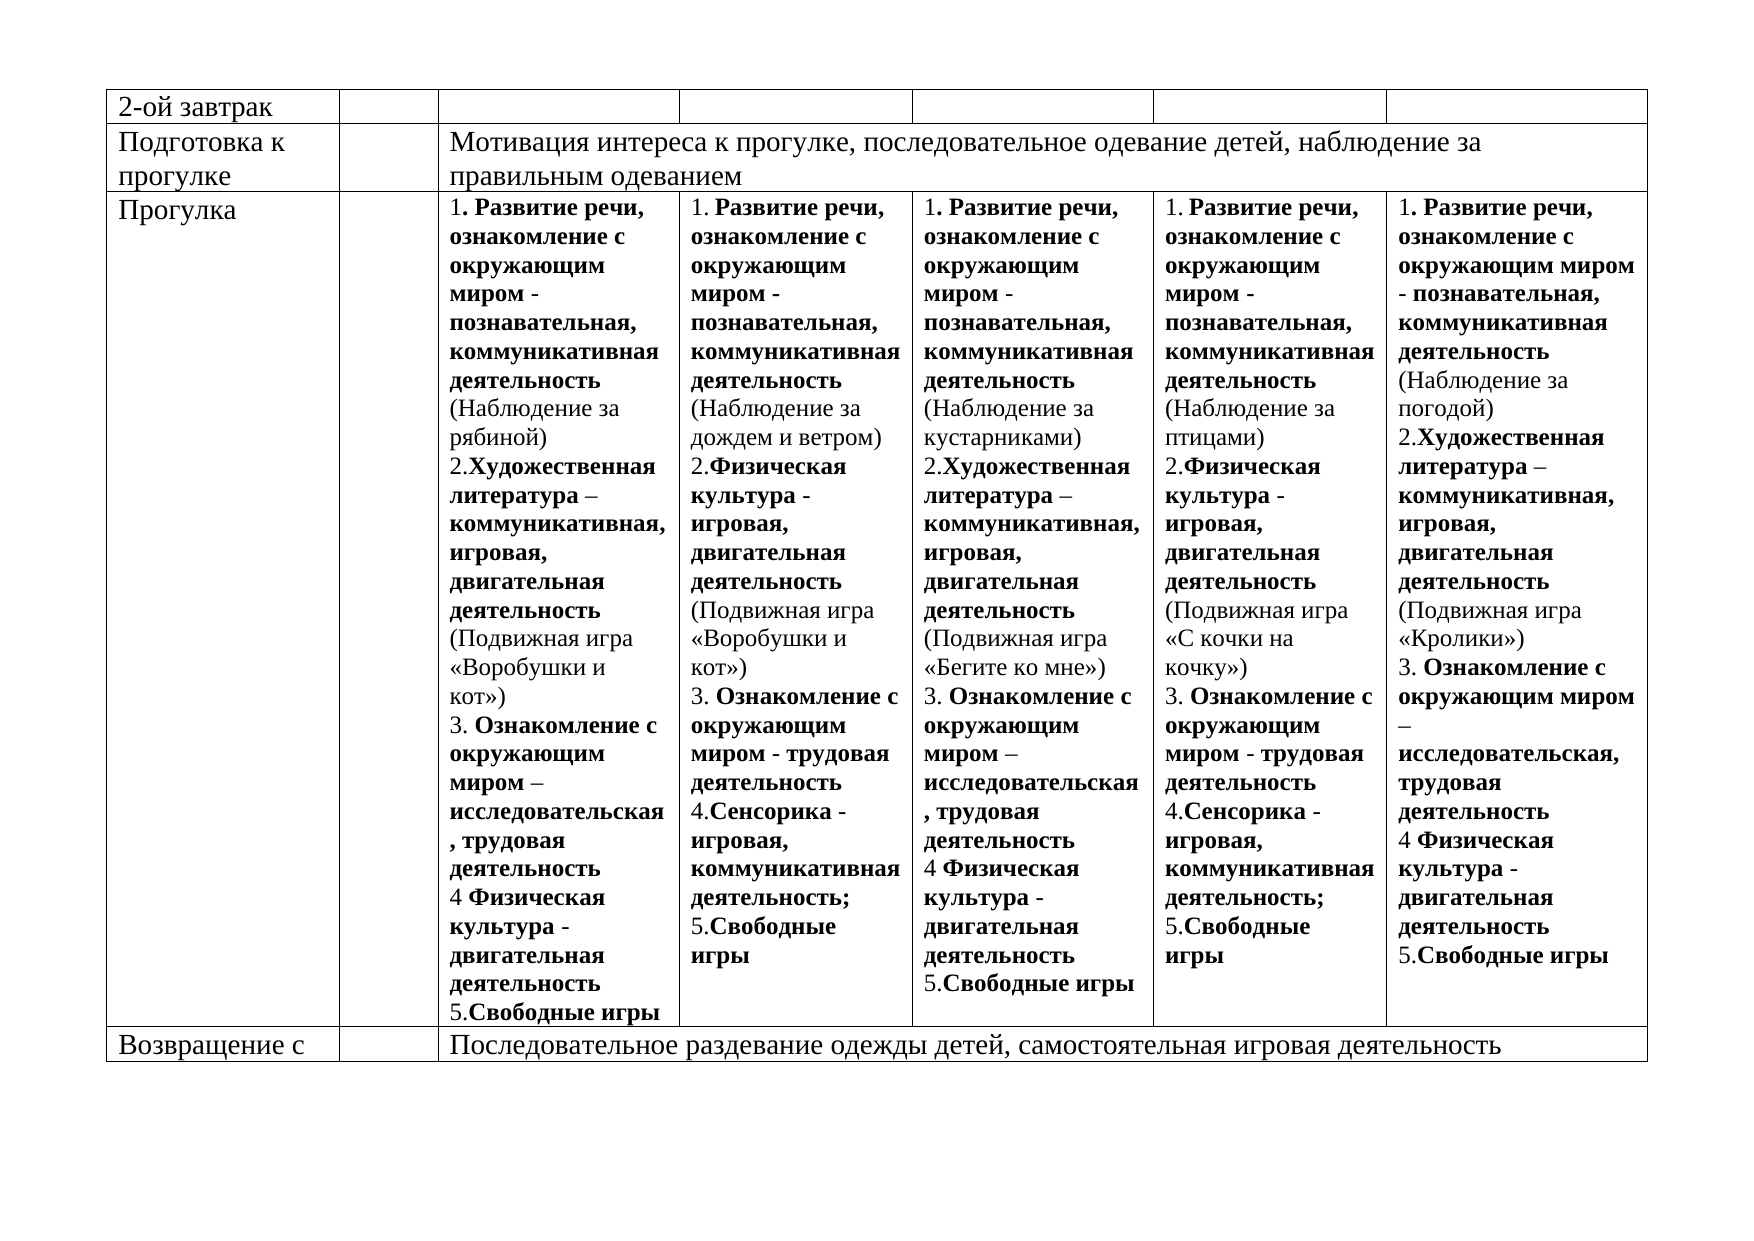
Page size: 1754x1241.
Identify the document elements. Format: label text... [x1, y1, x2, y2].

table_cell 1. Развитие речи, ознакомление с окружающим миром - познавательная, коммуникативная деятельность (Наблюдение за рябиной) 2.Художественная литература – коммуникативная, игровая, двигательная деятельность (Подвижная игра «Воробушки и кот») 3. Ознакомление с окружающим миром – исследовательская, трудовая деятельность 4 Физическая культура - двигательная деятельность 5.Свободные игры [439, 192, 679, 1026]
table_cell Прогулка [107, 192, 339, 1026]
table_cell Мотивация интереса к прогулке, последовательное одевание детей, наблюдение за правильным одеванием [439, 124, 1647, 191]
table_cell 1. Развитие речи, ознакомление с окружающим миром - познавательная, коммуникативная деятельность (Наблюдение за птицами) 2.Физическая культура - игровая, двигательная деятельность (Подвижная игра «С кочки на кочку») 3. Ознакомление с окружающим миром - трудовая деятельность 4.Сенсорика - игровая, коммуникативная деятельность; 5.Свободные игры [1154, 192, 1386, 1026]
table_cell [340, 124, 438, 191]
table_cell [439, 90, 679, 123]
table_cell 2-ой завтрак [107, 90, 339, 123]
table_cell 1. Развитие речи, ознакомление с окружающим миром - познавательная, коммуникативная деятельность (Наблюдение за кустарниками) 2.Художественная литература – коммуникативная, игровая, двигательная деятельность (Подвижная игра «Бегите ко мне») 3. Ознакомление с окружающим миром – исследовательская, трудовая деятельность 4 Физическая культура - двигательная деятельность 5.Свободные игры [913, 192, 1153, 1026]
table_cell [107, 1027, 339, 1061]
table_cell [680, 90, 912, 123]
table_cell Подготовка к прогулке [107, 124, 339, 191]
table_cell 1. Развитие речи, ознакомление с окружающим миром - познавательная, коммуникативная деятельность (Наблюдение за погодой) 2.Художественная литература – коммуникативная, игровая, двигательная деятельность (Подвижная игра «Кролики») 3. Ознакомление с окружающим миром – исследовательская, трудовая деятельность 4 Физическая культура - двигательная деятельность 5.Свободные игры [1387, 192, 1647, 1026]
table_cell [1154, 90, 1386, 123]
table_cell [340, 1027, 438, 1061]
table_cell [340, 90, 438, 123]
table_cell [913, 90, 1153, 123]
table_cell [340, 192, 438, 1026]
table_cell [439, 1027, 1647, 1061]
table_cell [1387, 90, 1647, 123]
table_cell 1. Развитие речи, ознакомление с окружающим миром - познавательная, коммуникативная деятельность (Наблюдение за дождем и ветром) 2.Физическая культура - игровая, двигательная деятельность (Подвижная игра «Воробушки и кот») 3. Ознакомление с окружающим миром - трудовая деятельность 4.Сенсорика - игровая, коммуникативная деятельность; 5.Свободные игры [680, 192, 912, 1026]
